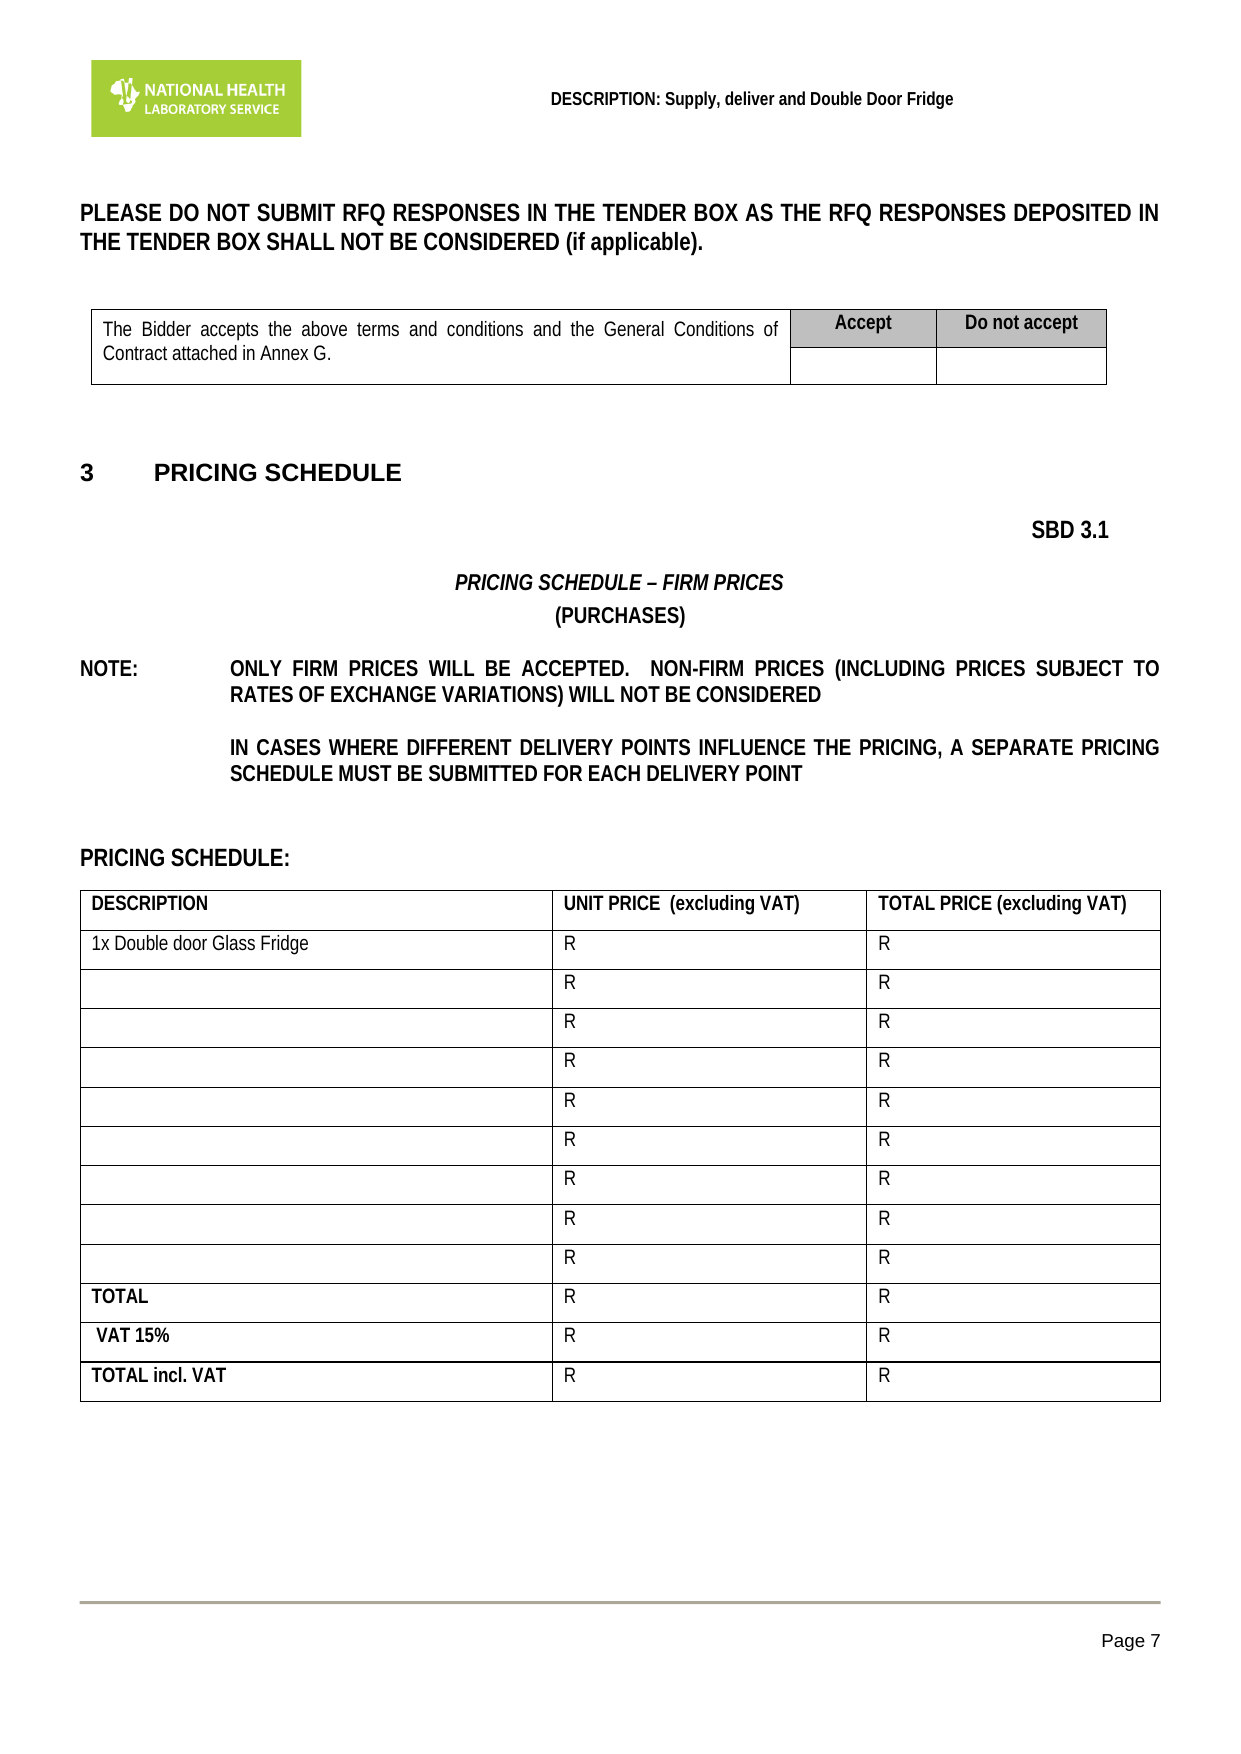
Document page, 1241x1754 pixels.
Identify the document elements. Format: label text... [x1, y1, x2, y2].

table_cell [81, 1048, 552, 1087]
table_header DESCRIPTION [81, 891, 552, 929]
table_cell R [867, 1205, 1160, 1244]
table_cell R [553, 1048, 866, 1087]
table_cell R [553, 1245, 866, 1283]
table_cell R [553, 1323, 866, 1361]
table_cell [81, 1205, 552, 1244]
table_cell VAT 15% [81, 1323, 552, 1361]
table_cell R [867, 1127, 1160, 1165]
table_cell R [553, 1205, 866, 1244]
table_cell R [553, 1009, 866, 1047]
table_header Accept [791, 310, 936, 347]
text IN CASES WHERE DIFFERENT DELIVERY POINTS INFLUENCE THE PRICING, A SEPARATE PRICING SCHEDULE MUST BE SUBMITTED FOR EACH DELIVERY POINT [80, 733, 1161, 786]
text SBD 3.1 [80, 516, 1161, 544]
text NOTE: ONLY FIRM PRICES WILL BE ACCEPTED. NON-FIRM PRICES (INCLUDING PRICES SUBJECT TO RATES OF EXCHANGE VARIATIONS) WILL NOT BE CONSIDERED [80, 654, 1161, 707]
table_cell TOTAL [81, 1284, 552, 1322]
table_cell [81, 970, 552, 1008]
table_cell R [553, 1284, 866, 1322]
table_cell R [553, 1363, 866, 1401]
subtitle PRICING SCHEDULE [80, 458, 1161, 487]
table_cell R [867, 1363, 1160, 1401]
table_header TOTAL PRICE (excluding VAT) [867, 891, 1160, 929]
table_cell R [867, 1088, 1160, 1126]
table_cell [81, 1166, 552, 1204]
table_cell 1x Double door Glass Fridge [81, 931, 552, 969]
table_cell R [867, 1166, 1160, 1204]
table_cell [791, 348, 936, 384]
table_cell [81, 1127, 552, 1165]
table_cell R [553, 931, 866, 969]
table_cell R [867, 1323, 1160, 1361]
table_cell R [867, 931, 1160, 969]
table_header UNIT PRICE (excluding VAT) [553, 891, 866, 929]
table_cell [81, 1245, 552, 1283]
text (PURCHASES) [80, 602, 1161, 628]
table_cell [937, 348, 1106, 384]
table_cell R [553, 1127, 866, 1165]
table_cell R [553, 1088, 866, 1126]
table_cell R [867, 1048, 1160, 1087]
subtitle PRICING SCHEDULE – FIRM PRICES [455, 569, 1161, 596]
table_cell R [867, 970, 1160, 1008]
text PLEASE DO NOT SUBMIT RFQ RESPONSES IN THE TENDER BOX AS THE RFQ RESPONSES DEPOSITED IN THE TENDER BOX SHALL NOT BE CONSIDERED (if applicable). [80, 198, 1161, 255]
picture [91, 60, 302, 137]
text PRICING SCHEDULE: [80, 843, 1161, 872]
table_header The Bidder accepts the above terms and conditions and the General Conditions of Contract attached in Annex G. [92, 310, 790, 384]
table_cell R [867, 1009, 1160, 1047]
table_cell TOTAL incl. VAT [81, 1363, 552, 1401]
table_cell [81, 1009, 552, 1047]
table_cell R [867, 1284, 1160, 1322]
table_cell R [553, 1166, 866, 1204]
table_cell R [553, 970, 866, 1008]
table_cell [81, 1088, 552, 1126]
table_cell R [867, 1245, 1160, 1283]
table_header Do not accept [937, 310, 1106, 347]
